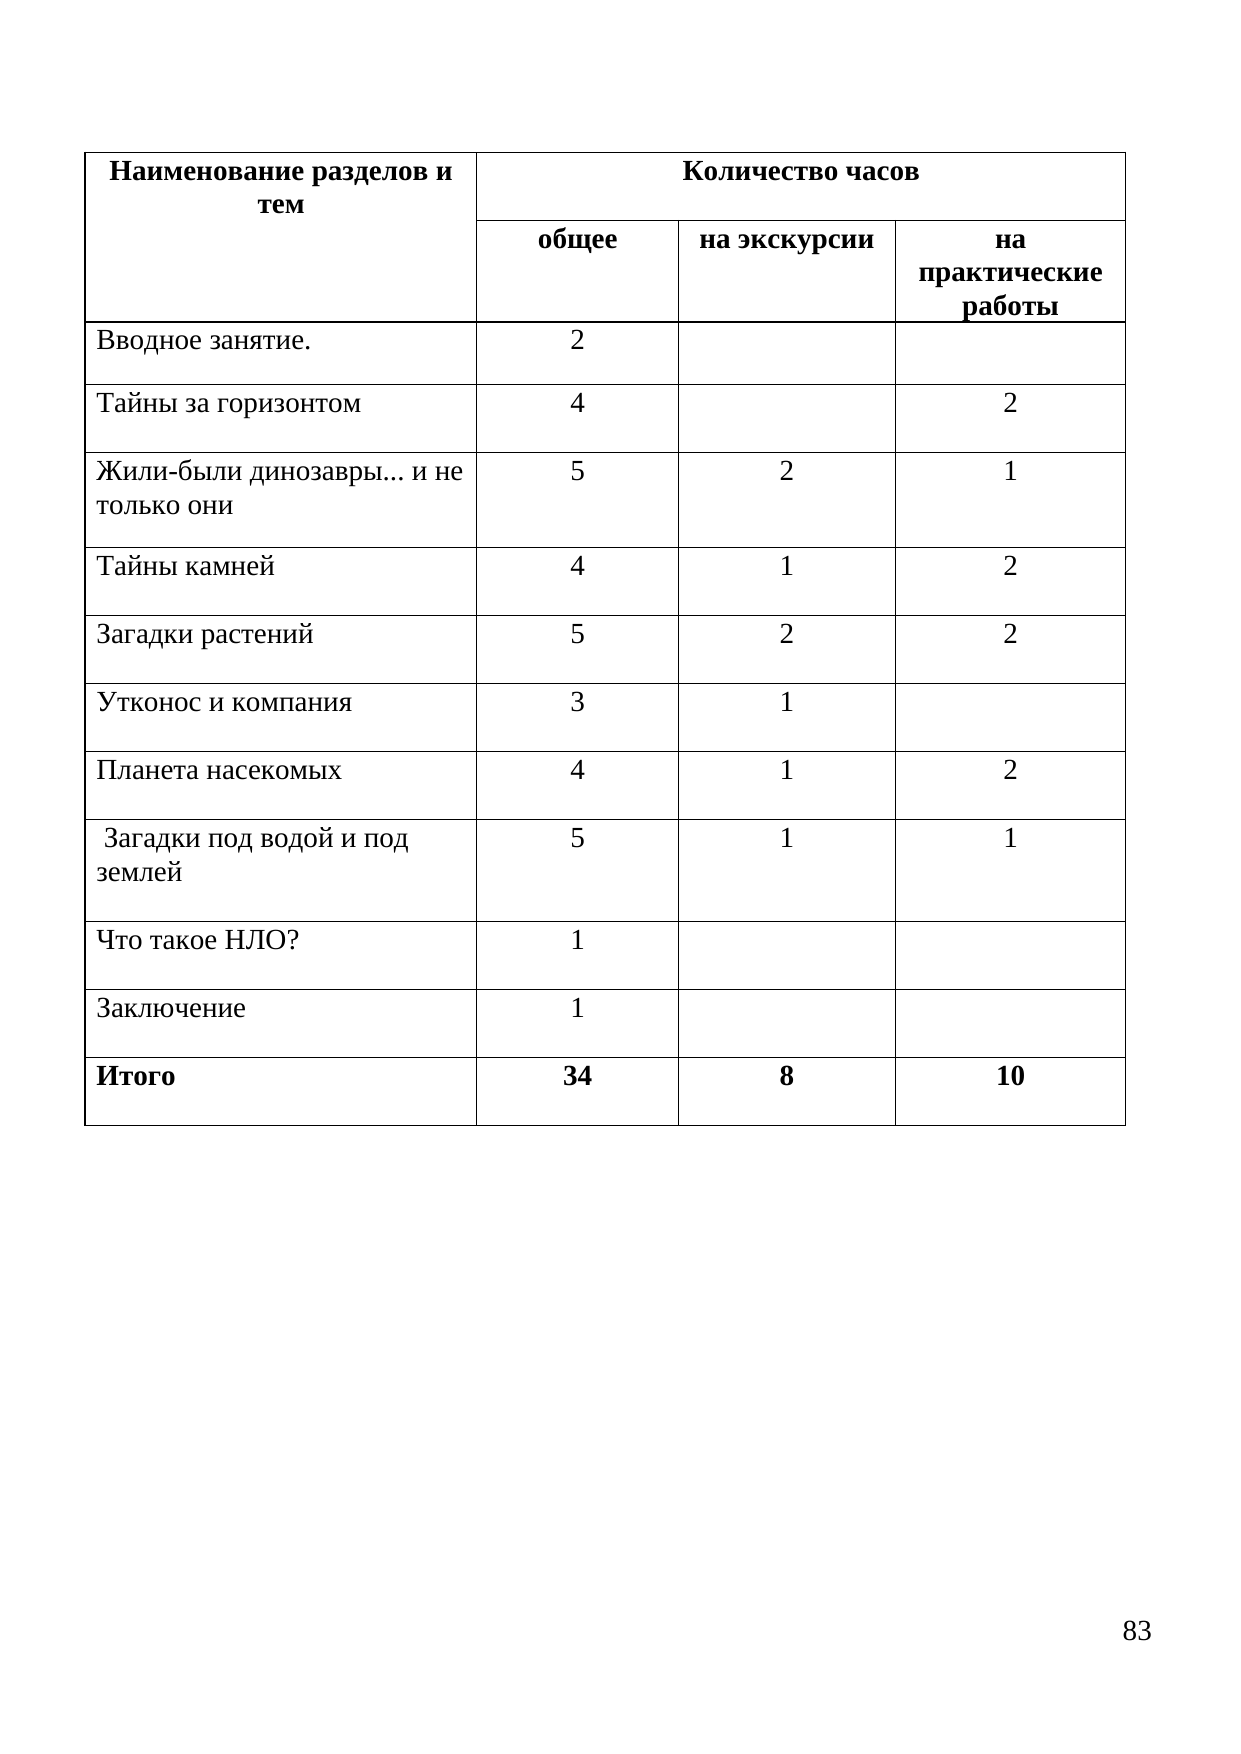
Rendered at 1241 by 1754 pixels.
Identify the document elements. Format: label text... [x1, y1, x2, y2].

table_cell 4 [477, 752, 678, 819]
table_cell Жили-были динозавры... и не только они [86, 453, 476, 547]
table_cell 4 [477, 385, 678, 452]
table_cell Планета насекомых [86, 752, 476, 819]
table_cell Итого [86, 1058, 476, 1125]
table_cell 1 [477, 990, 678, 1057]
table_cell на экскурсии [679, 221, 895, 321]
table_cell [679, 323, 895, 384]
table_cell 5 [477, 820, 678, 921]
table_cell Что такое НЛО? [86, 922, 476, 989]
table_cell Загадки растений [86, 616, 476, 683]
table_header Наименование разделов и тем [86, 153, 476, 321]
table_cell 4 [477, 548, 678, 615]
table_cell [896, 922, 1125, 989]
table_cell [896, 684, 1125, 751]
table_cell Вводное занятие. [86, 323, 476, 384]
table_cell 1 [679, 548, 895, 615]
table_cell [896, 990, 1125, 1057]
table_cell 2 [679, 453, 895, 547]
table_cell 3 [477, 684, 678, 751]
table_cell 2 [477, 323, 678, 384]
table_cell 5 [477, 616, 678, 683]
table_cell 1 [679, 684, 895, 751]
table_cell 34 [477, 1058, 678, 1125]
table_cell 2 [896, 752, 1125, 819]
table_cell Утконос и компания [86, 684, 476, 751]
table_cell [679, 990, 895, 1057]
table_cell Тайны камней [86, 548, 476, 615]
table_cell на практические работы [896, 221, 1125, 321]
table_cell Заключение [86, 990, 476, 1057]
table_cell 1 [679, 752, 895, 819]
table_header Количество часов [477, 153, 1125, 220]
table_cell [679, 385, 895, 452]
table_cell 10 [896, 1058, 1125, 1125]
table_cell 1 [896, 820, 1125, 921]
table_cell 1 [896, 453, 1125, 547]
table_cell Загадки под водой и под землей [86, 820, 476, 921]
table_cell 1 [477, 922, 678, 989]
table_cell 2 [679, 616, 895, 683]
table_cell [896, 323, 1125, 384]
table_cell 8 [679, 1058, 895, 1125]
table_cell общее [477, 221, 678, 321]
table_cell Тайны за горизонтом [86, 385, 476, 452]
table_cell 5 [477, 453, 678, 547]
table_cell 2 [896, 616, 1125, 683]
table_cell 1 [679, 820, 895, 921]
table_cell [679, 922, 895, 989]
table_cell 2 [896, 385, 1125, 452]
table_cell 2 [896, 548, 1125, 615]
